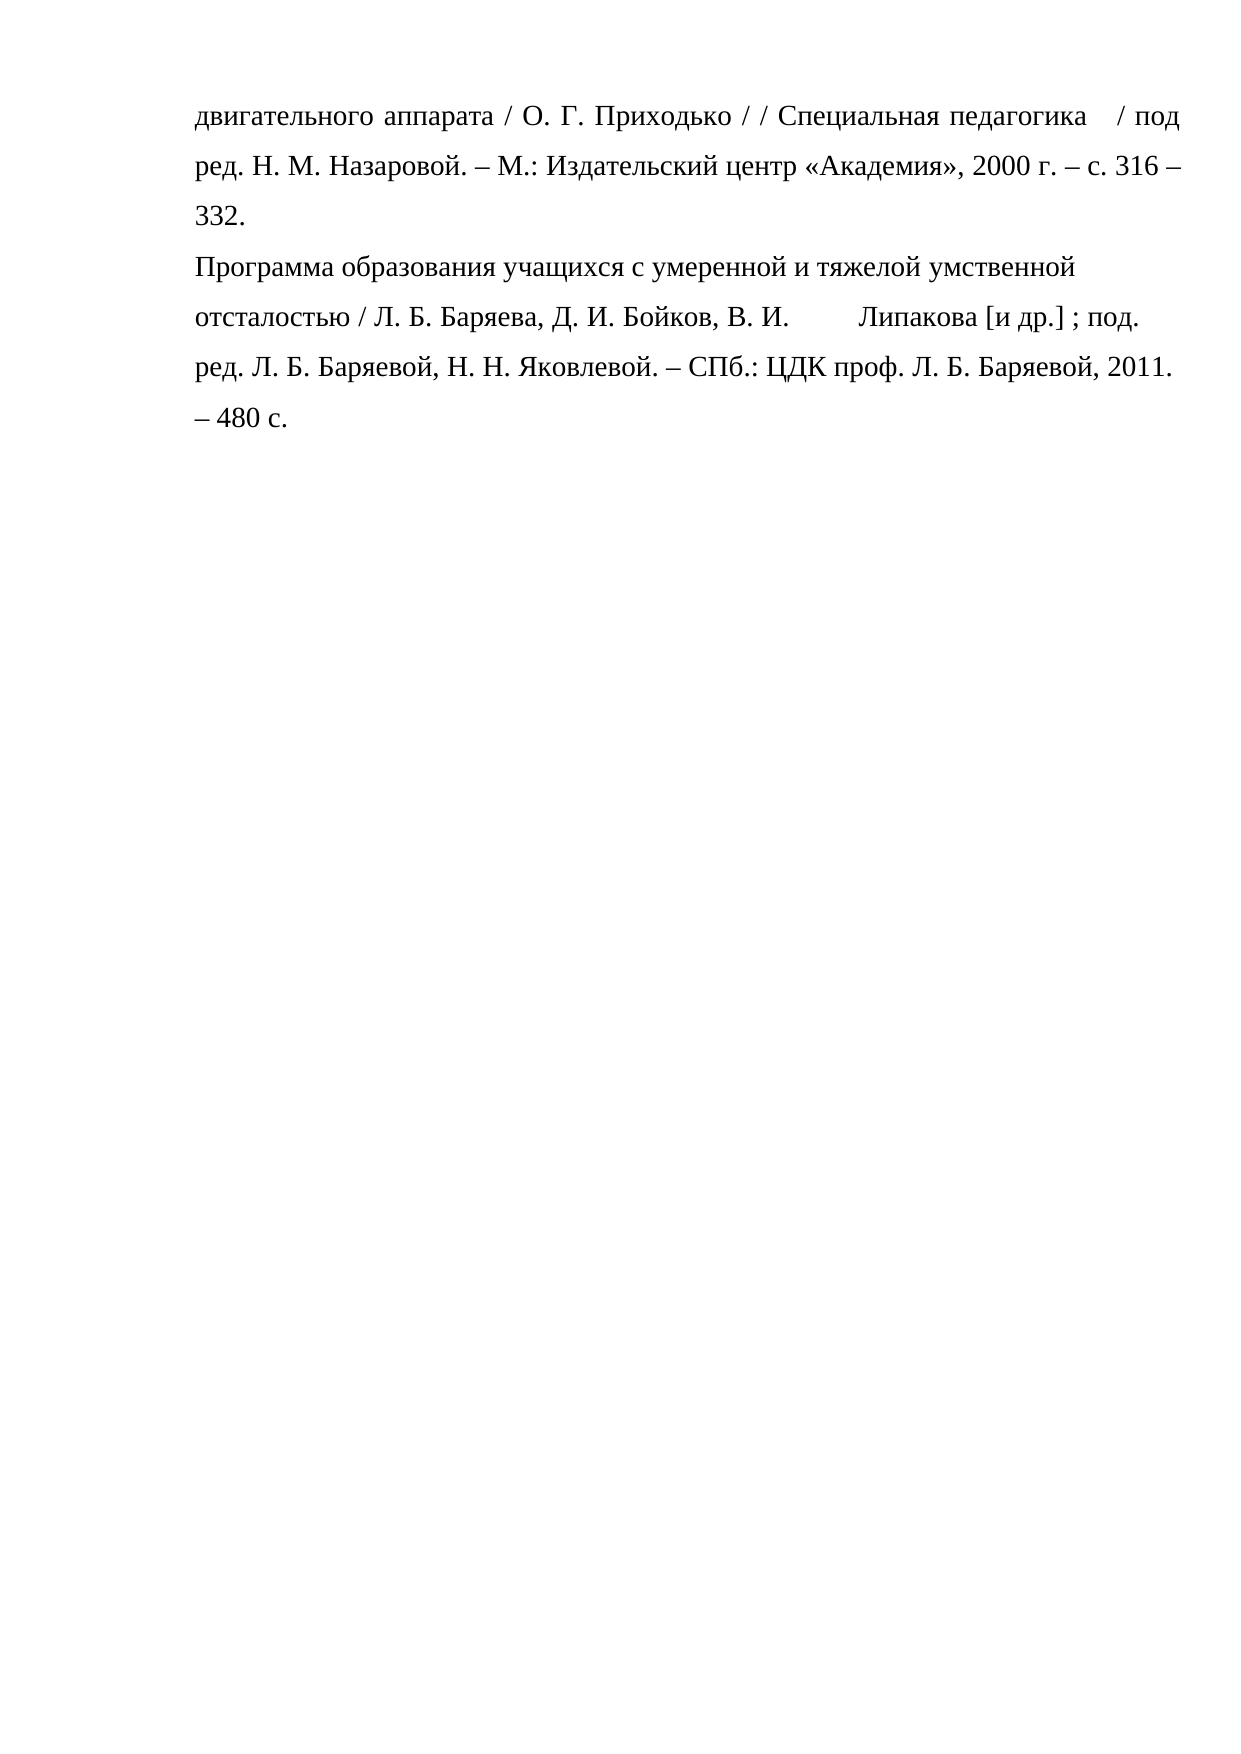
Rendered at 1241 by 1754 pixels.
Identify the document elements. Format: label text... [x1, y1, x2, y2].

text Программа образования учащихся с умеренной и тяжелой умственной отсталостью / Л. Б. Баряева, Д. И. Бойков, В. И. Липакова [и др.] ; под. ред. Л. Б. Баряевой, Н. Н. Яковлевой. – СПб.: ЦДК проф. Л. Б. Баряевой, 2011. – 480 с. [194, 249, 1181, 433]
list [194, 98, 1182, 232]
